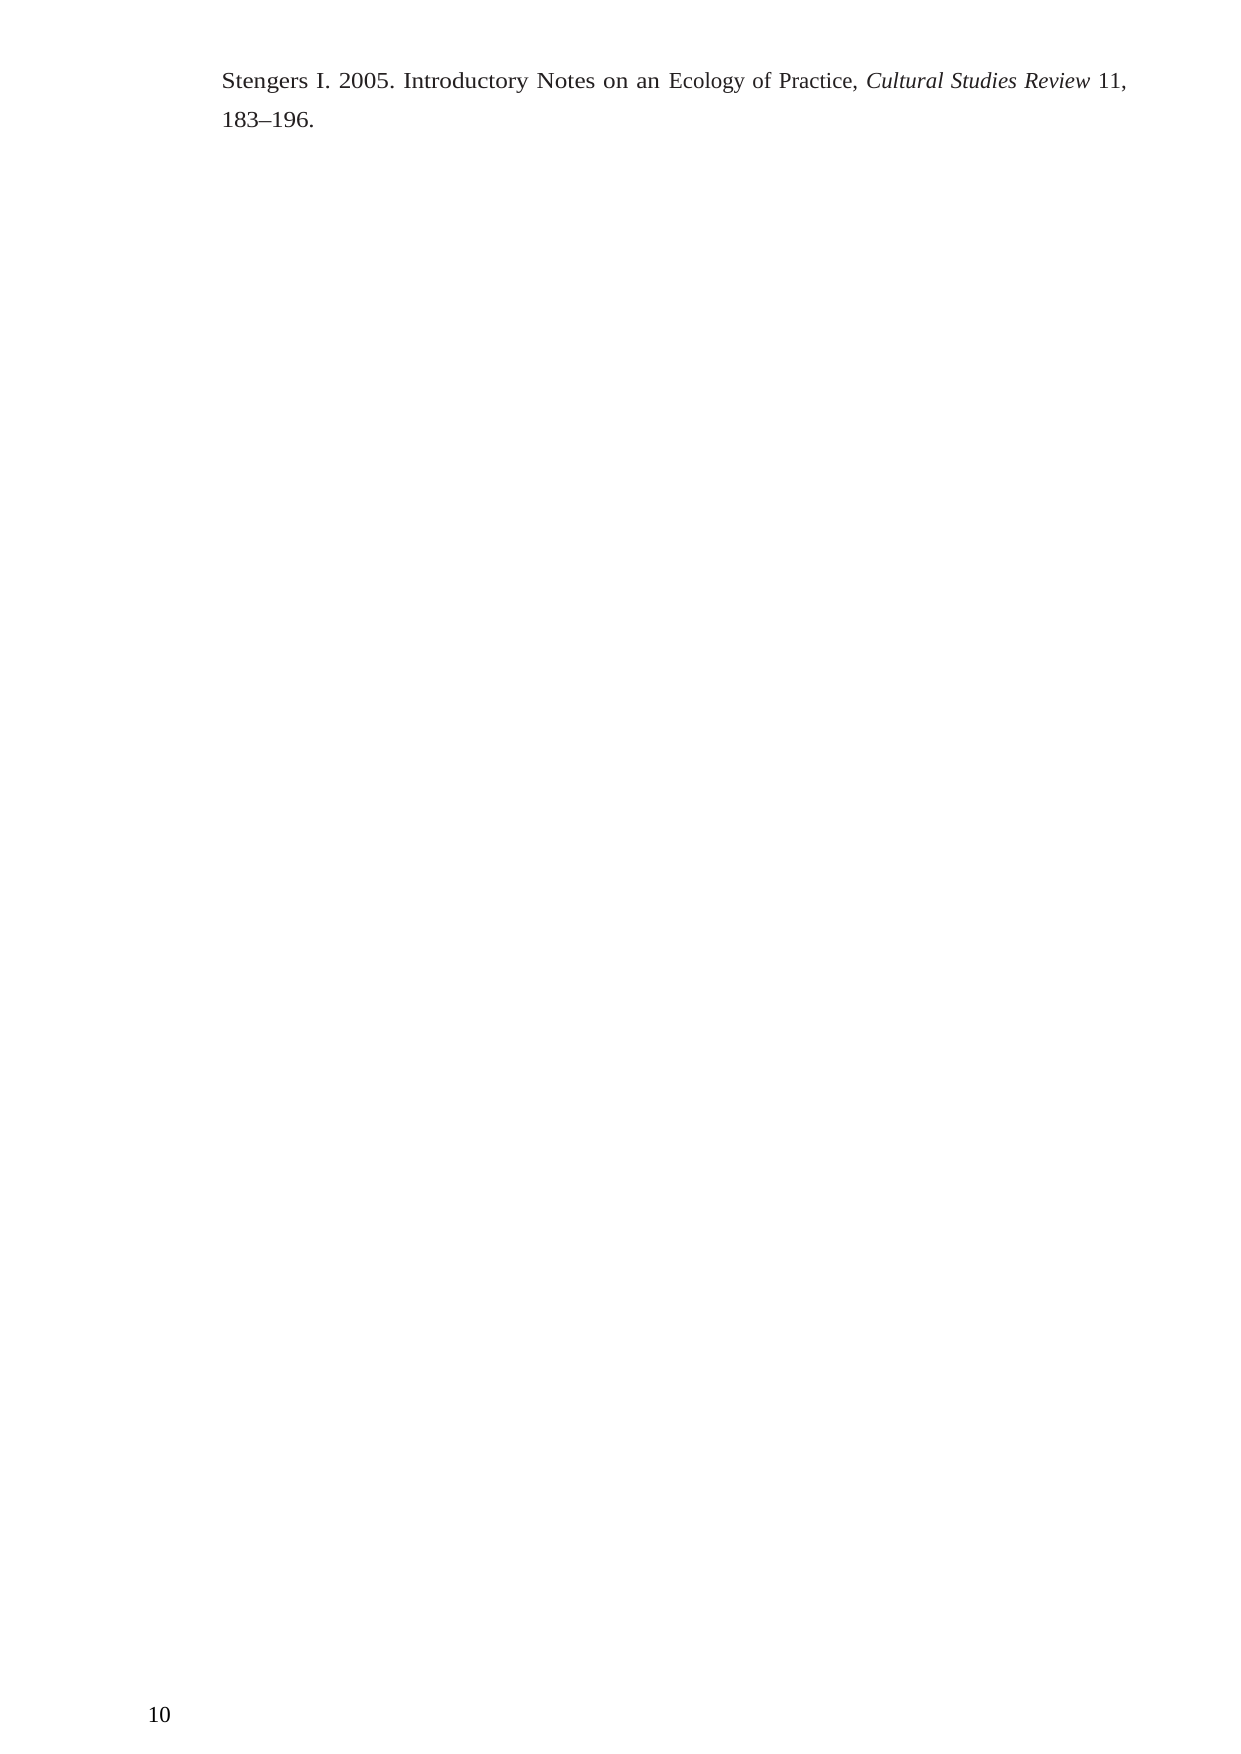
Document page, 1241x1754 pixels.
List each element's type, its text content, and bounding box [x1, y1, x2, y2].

text Stengers I. 2005. Introductory Notes on an Ecology of Practice, Cultural Studies Review 11, 183–196. [221, 67, 1126, 133]
